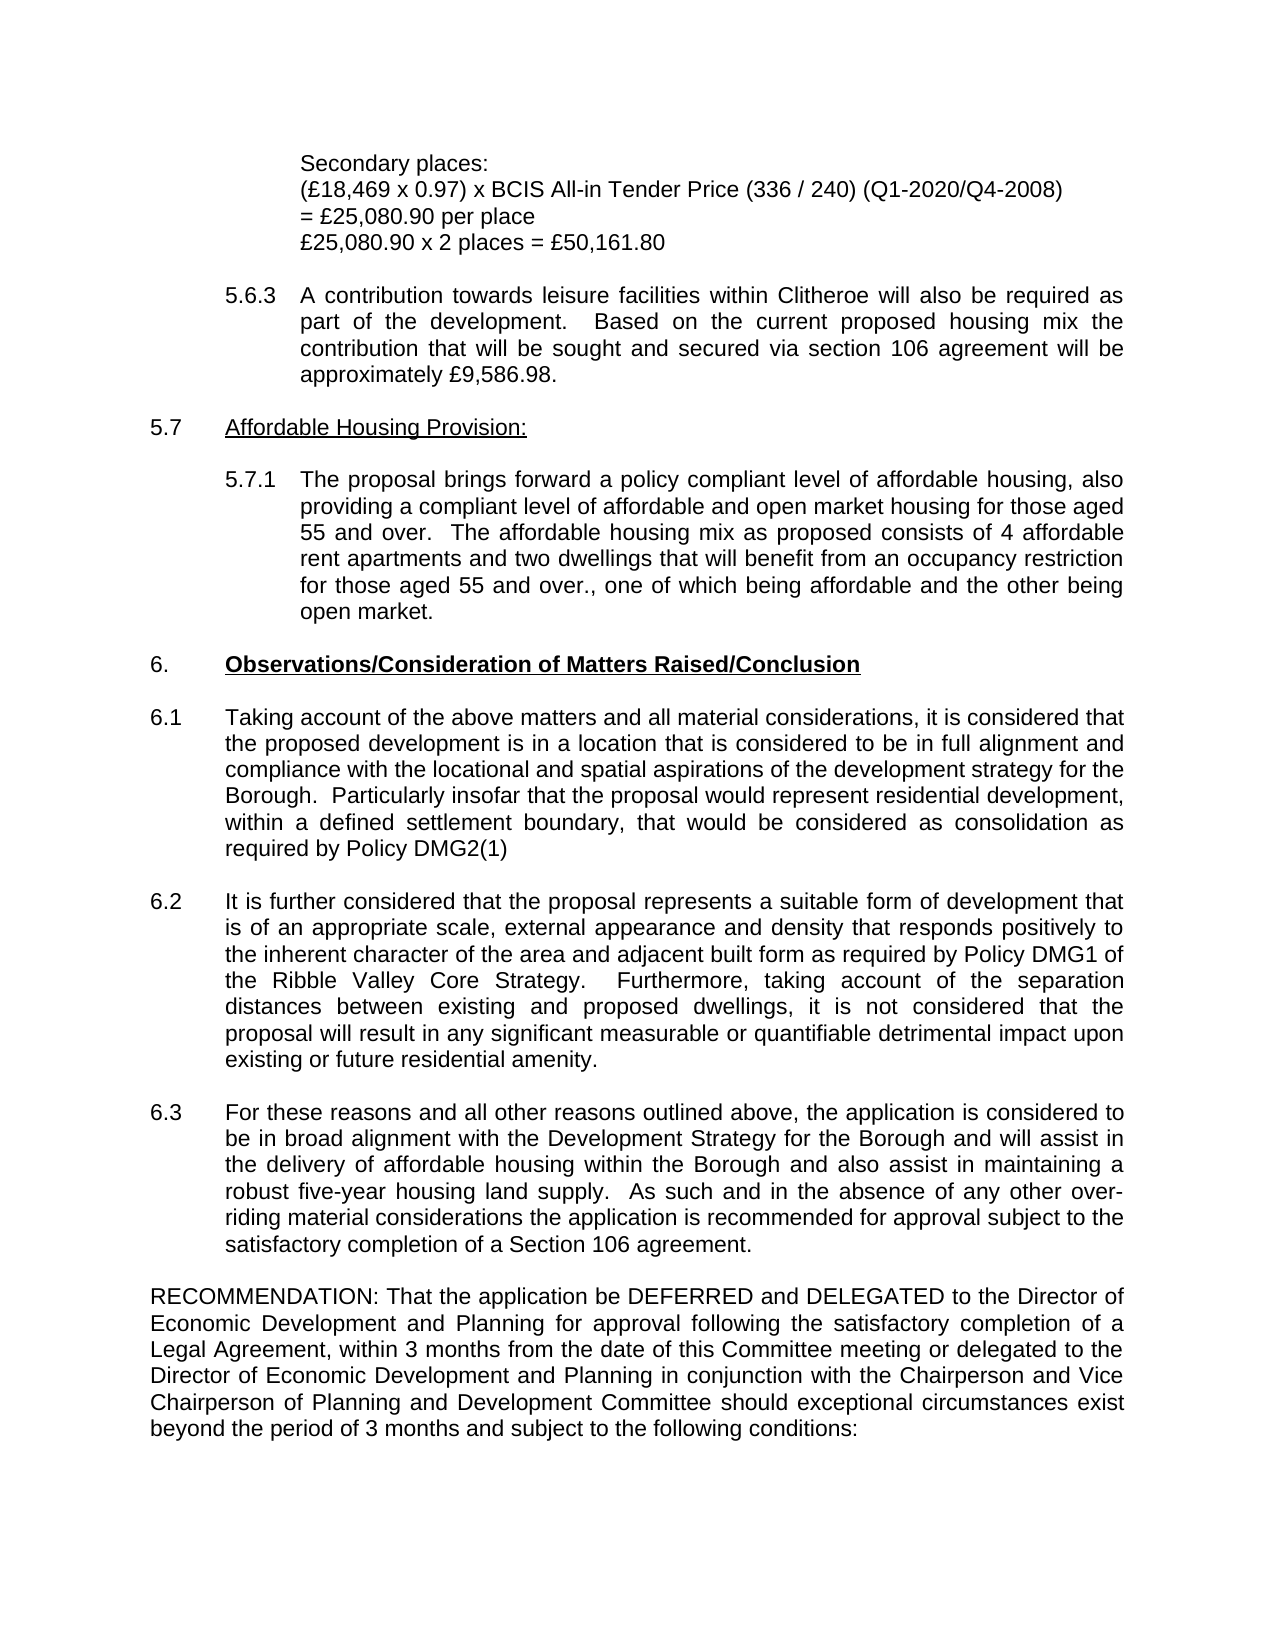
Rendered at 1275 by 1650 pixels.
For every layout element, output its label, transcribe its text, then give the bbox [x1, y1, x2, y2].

text Secondary places: [225, 150, 1125, 176]
text 5.7 Affordable Housing Provision: [150, 413, 1125, 440]
text = £25,080.90 per place [225, 203, 1125, 229]
text RECOMMENDATION: That the application be DEFERRED and DELEGATED to the Director of Economic Development and Planning for approval following the satisfactory completion of a Legal Agreement, within 3 months from the date of this Committee meeting or delegated to the Director of Economic Development and Planning in conjunction with the Chairperson and Vice Chairperson of Planning and Development Committee should exceptional circumstances exist beyond the period of 3 months and subject to the following conditions: [150, 1283, 1125, 1441]
text 5.7.1 The proposal brings forward a policy compliant level of affordable housing, also providing a compliant level of affordable and open market housing for those aged 55 and over. The affordable housing mix as proposed consists of 4 affordable rent apartments and two dwellings that will benefit from an occupancy restriction for those aged 55 and over., one of which being affordable and the other being open market. [225, 466, 1125, 624]
text 6.2 It is further considered that the proposal represents a suitable form of development that is of an appropriate scale, external appearance and density that responds positively to the inherent character of the area and adjacent built form as required by Policy DMG1 of the Ribble Valley Core Strategy. Furthermore, taking account of the separation distances between existing and proposed dwellings, it is not considered that the proposal will result in any significant measurable or quantifiable detrimental impact upon existing or future residential amenity. [150, 888, 1125, 1072]
text £25,080.90 x 2 places = £50,161.80 [225, 229, 1125, 255]
text 5.6.3 A contribution towards leisure facilities within Clitheroe will also be required as part of the development. Based on the current proposed housing mix the contribution that will be sought and secured via section 106 agreement will be approximately £9,586.98. [225, 282, 1125, 387]
text 6.3 For these reasons and all other reasons outlined above, the application is considered to be in broad alignment with the Development Strategy for the Borough and will assist in the delivery of affordable housing within the Borough and also assist in maintaining a robust five-year housing land supply. As such and in the absence of any other over-riding material considerations the application is recommended for approval subject to the satisfactory completion of a Section 106 agreement. [150, 1099, 1125, 1257]
text 6.1 Taking account of the above matters and all material considerations, it is considered that the proposed development is in a location that is considered to be in full alignment and compliance with the locational and spatial aspirations of the development strategy for the Borough. Particularly insofar that the proposal would represent residential development, within a defined settlement boundary, that would be considered as consolidation as required by Policy DMG2(1) [150, 703, 1125, 862]
text 6. Observations/Consideration of Matters Raised/Conclusion [150, 651, 1125, 677]
text (£18,469 x 0.97) x BCIS All-in Tender Price (336 / 240) (Q1-2020/Q4-2008) [225, 176, 1125, 203]
